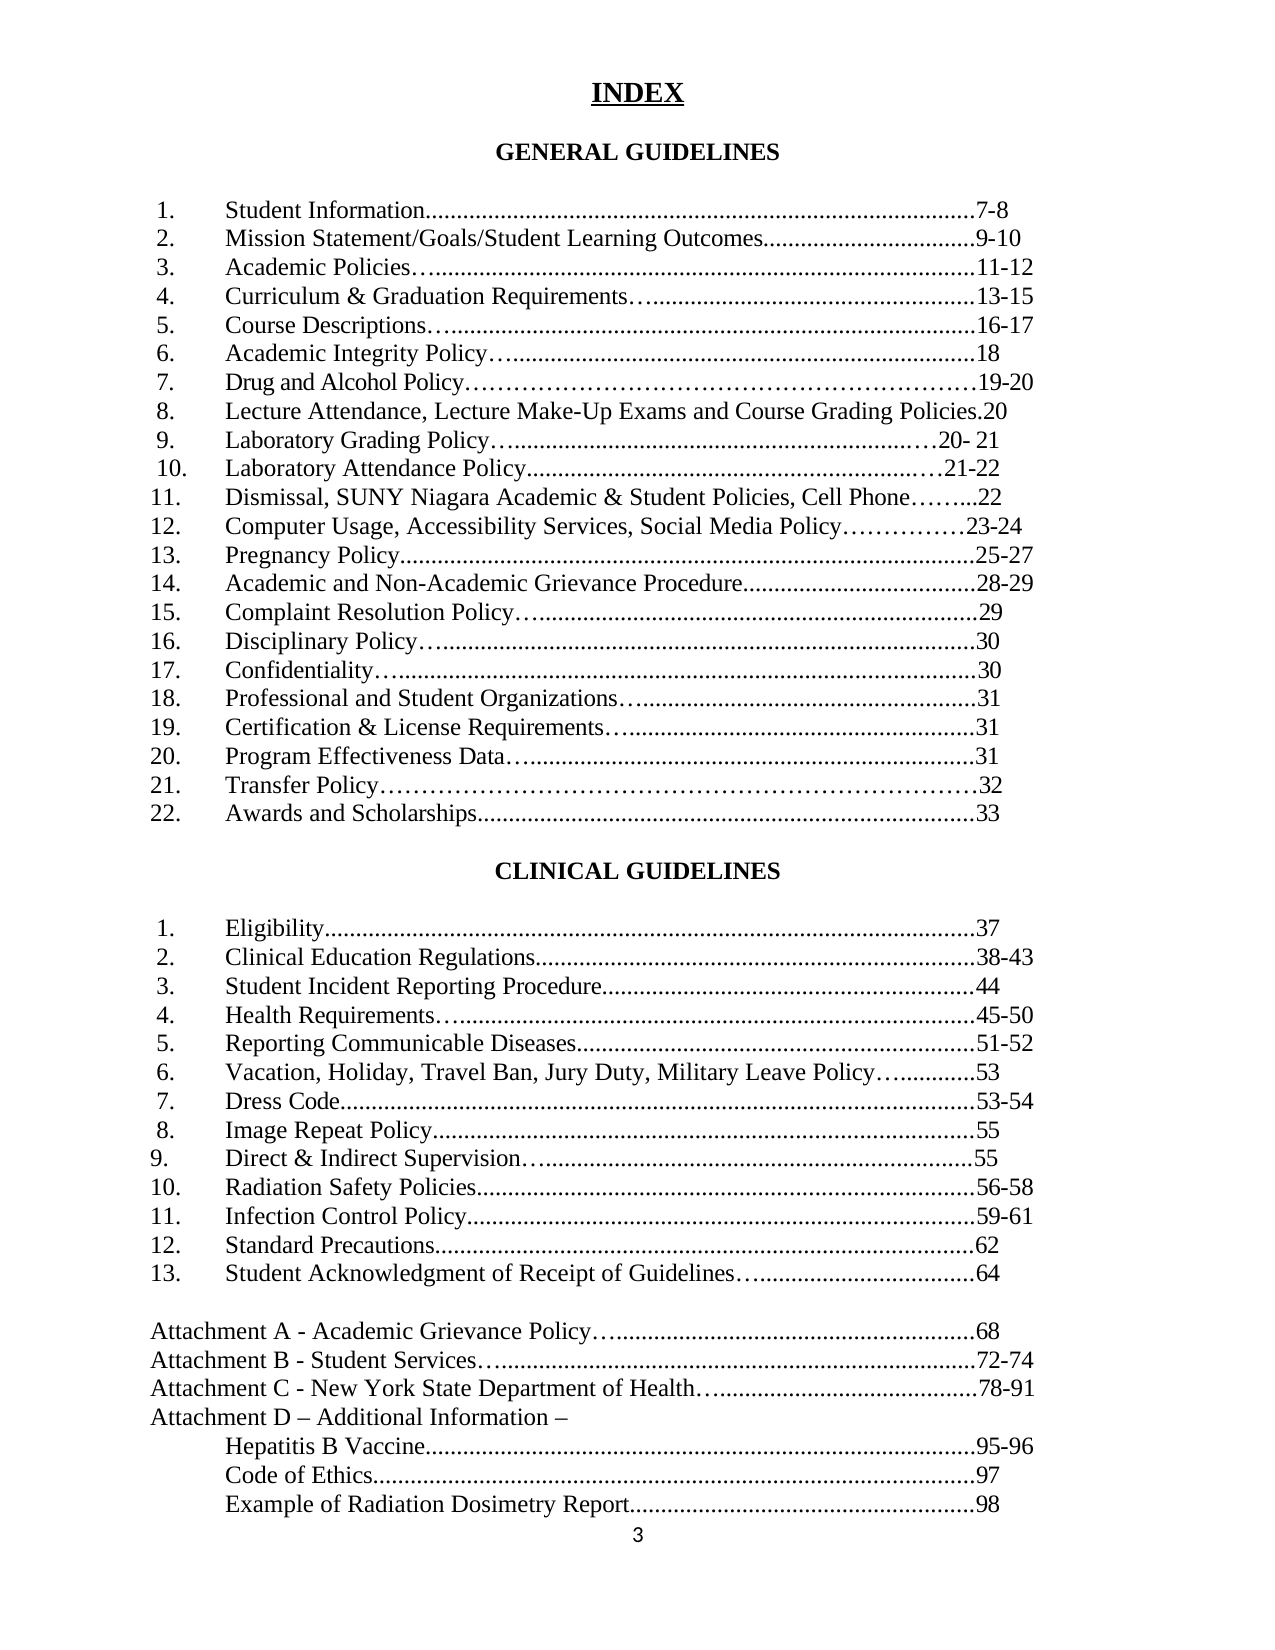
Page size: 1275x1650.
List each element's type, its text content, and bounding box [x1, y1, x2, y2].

list Radiation Safety Policies 56-58 [150, 1172, 1231, 1201]
list Professional and Student Organizations… 31 [150, 683, 1231, 712]
list Drug and Alcohol Policy………………………………………………………19-20 [156, 367, 1231, 396]
list Reporting Communicable Diseases 51-52 [156, 1028, 1231, 1057]
list Lecture Attendance, Lecture Make-Up Exams and Course Grading Policies.20 [156, 396, 1231, 425]
list Disciplinary Policy… 30 [150, 626, 1231, 655]
list Vacation, Holiday, Travel Ban, Jury Duty, Military Leave Policy… 53 [156, 1057, 1231, 1086]
text Example of Radiation Dosimetry Report 98 [225, 1489, 1231, 1517]
list Student Information 7-8 [156, 195, 1231, 223]
list Curriculum & Graduation Requirements… 13-15 [156, 281, 1231, 310]
list Confidentiality… 30 [150, 655, 1231, 683]
list Direct & Indirect Supervision… 55 [150, 1143, 1231, 1172]
list Program Effectiveness Data… 31 [150, 741, 1231, 770]
list Pregnancy Policy 25-27 [150, 540, 1231, 568]
list Student Acknowledgment of Receipt of Guidelines… 64 [150, 1258, 1231, 1287]
list Clinical Education Regulations 38-43 [156, 942, 1231, 971]
list Image Repeat Policy 55 [156, 1115, 1231, 1143]
list Academic Policies… 11-12 [156, 252, 1231, 281]
text Hepatitis B Vaccine 95-96 [225, 1431, 1231, 1460]
list Academic Integrity Policy… 18 [156, 338, 1231, 367]
text Attachment C - New York State Department of Health… 78-91 [150, 1373, 1231, 1402]
list Dress Code 53-54 [156, 1086, 1231, 1115]
list Standard Precautions 62 [150, 1230, 1231, 1258]
list Transfer Policy………………………………………………………………32 [150, 770, 1231, 798]
list Infection Control Policy 59-61 [150, 1201, 1231, 1230]
text Code of Ethics 97 [225, 1460, 1231, 1489]
list Computer Usage, Accessibility Services, Social Media Policy……………23-24 [150, 511, 1231, 540]
subtitle CLINICAL GUIDELINES [75, 856, 1200, 885]
list Laboratory Attendance Policy …21-22 [156, 453, 1231, 482]
list Student Incident Reporting Procedure 44 [156, 971, 1231, 1000]
list Awards and Scholarships 33 [150, 798, 1231, 827]
text Attachment D – Additional Information – [150, 1402, 1231, 1431]
list Eligibility 37 [156, 913, 1231, 942]
list Dismissal, SUNY Niagara Academic & Student Policies, Cell Phone……...22 [150, 482, 1231, 511]
list Laboratory Grading Policy… …20- 21 [156, 425, 1231, 453]
list Academic and Non-Academic Grievance Procedure 28-29 [150, 568, 1231, 597]
list Mission Statement/Goals/Student Learning Outcomes 9-10 [156, 223, 1231, 252]
list Health Requirements… 45-50 [156, 1000, 1231, 1028]
text Attachment B - Student Services… 72-74 [150, 1345, 1231, 1373]
text GENERAL GUIDELINES [75, 137, 1200, 166]
text Attachment A - Academic Grievance Policy… 68 [150, 1316, 1231, 1345]
list Certification & License Requirements… 31 [150, 712, 1231, 741]
text INDEX [75, 75, 1201, 108]
list Course Descriptions… 16-17 [156, 310, 1231, 338]
list Complaint Resolution Policy… 29 [150, 597, 1231, 626]
